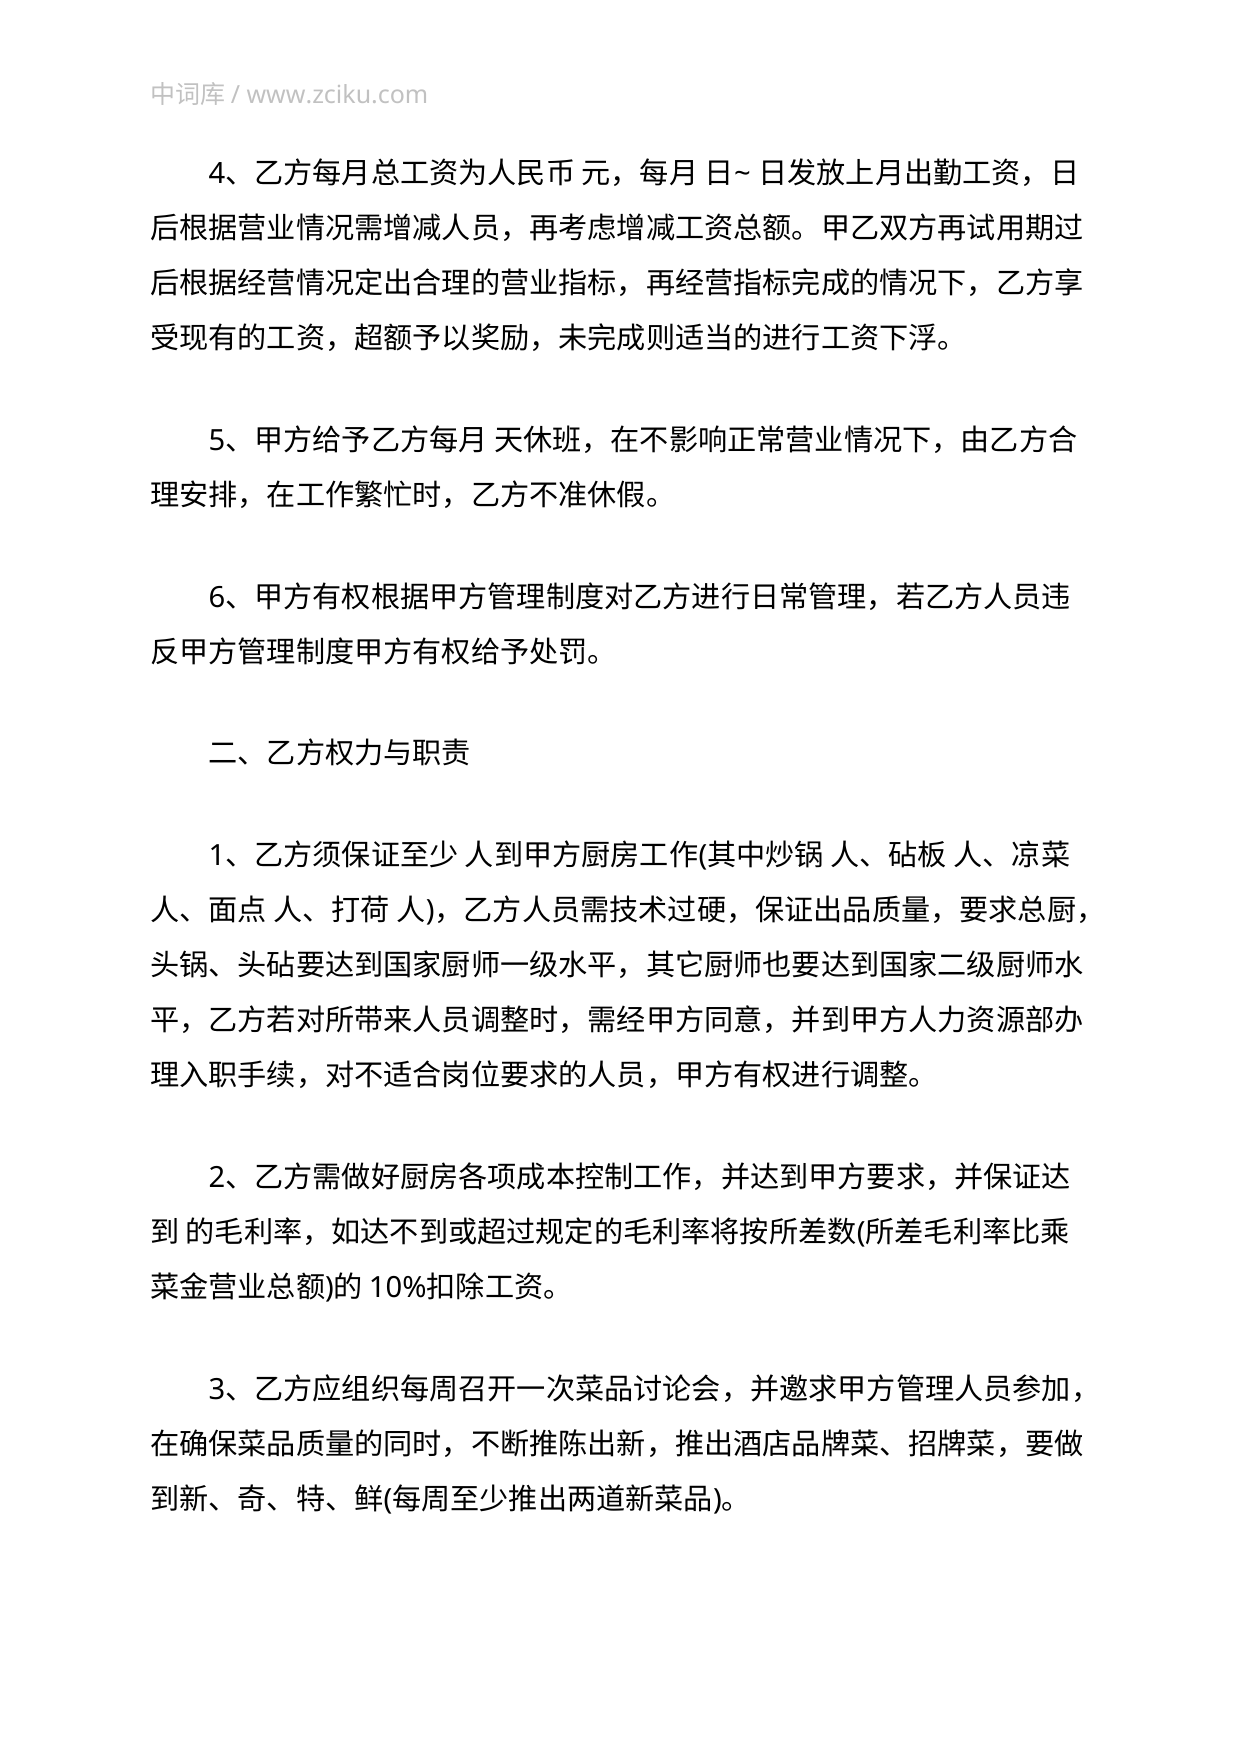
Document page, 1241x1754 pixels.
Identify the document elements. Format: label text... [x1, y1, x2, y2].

text 5、甲方给予乙方每月 天休班，在不影响正常营业情况下，由乙方合理安排，在工作繁忙时，乙方不准休假。 [150, 417, 1090, 514]
text 二、乙方权力与职责 [150, 730, 1090, 772]
text 6、甲方有权根据甲方管理制度对乙方进行日常管理，若乙方人员违反甲方管理制度甲方有权给予处罚。 [150, 573, 1090, 671]
text 3、乙方应组织每周召开一次菜品讨论会，并邀求甲方管理人员参加，在确保菜品质量的同时，不断推陈出新，推出酒店品牌菜、招牌菜，要做到新、奇、特、鲜(每周至少推出两道新菜品)。 [150, 1365, 1090, 1518]
text 4、乙方每月总工资为人民币 元，每月 日~ 日发放上月出勤工资，日后根据营业情况需增减人员，再考虑增减工资总额。甲乙双方再试用期过后根据经营情况定出合理的营业指标，再经营指标完成的情况下，乙方享受现有的工资，超额予以奖励，未完成则适当的进行工资下浮。 [150, 150, 1090, 357]
text 2、乙方需做好厨房各项成本控制工作，并达到甲方要求，并保证达到 的毛利率，如达不到或超过规定的毛利率将按所差数(所差毛利率比乘菜金营业总额)的10%扣除工资。 [150, 1153, 1090, 1306]
text 1、乙方须保证至少 人到甲方厨房工作(其中炒锅 人、砧板 人、凉菜 人、面点 人、打荷 人)，乙方人员需技术过硬，保证出品质量，要求总厨，头锅、头砧要达到国家厨师一级水平，其它厨师也要达到国家二级厨师水平，乙方若对所带来人员调整时，需经甲方同意，并到甲方人力资源部办理入职手续，对不适合岗位要求的人员，甲方有权进行调整。 [150, 832, 1090, 1094]
